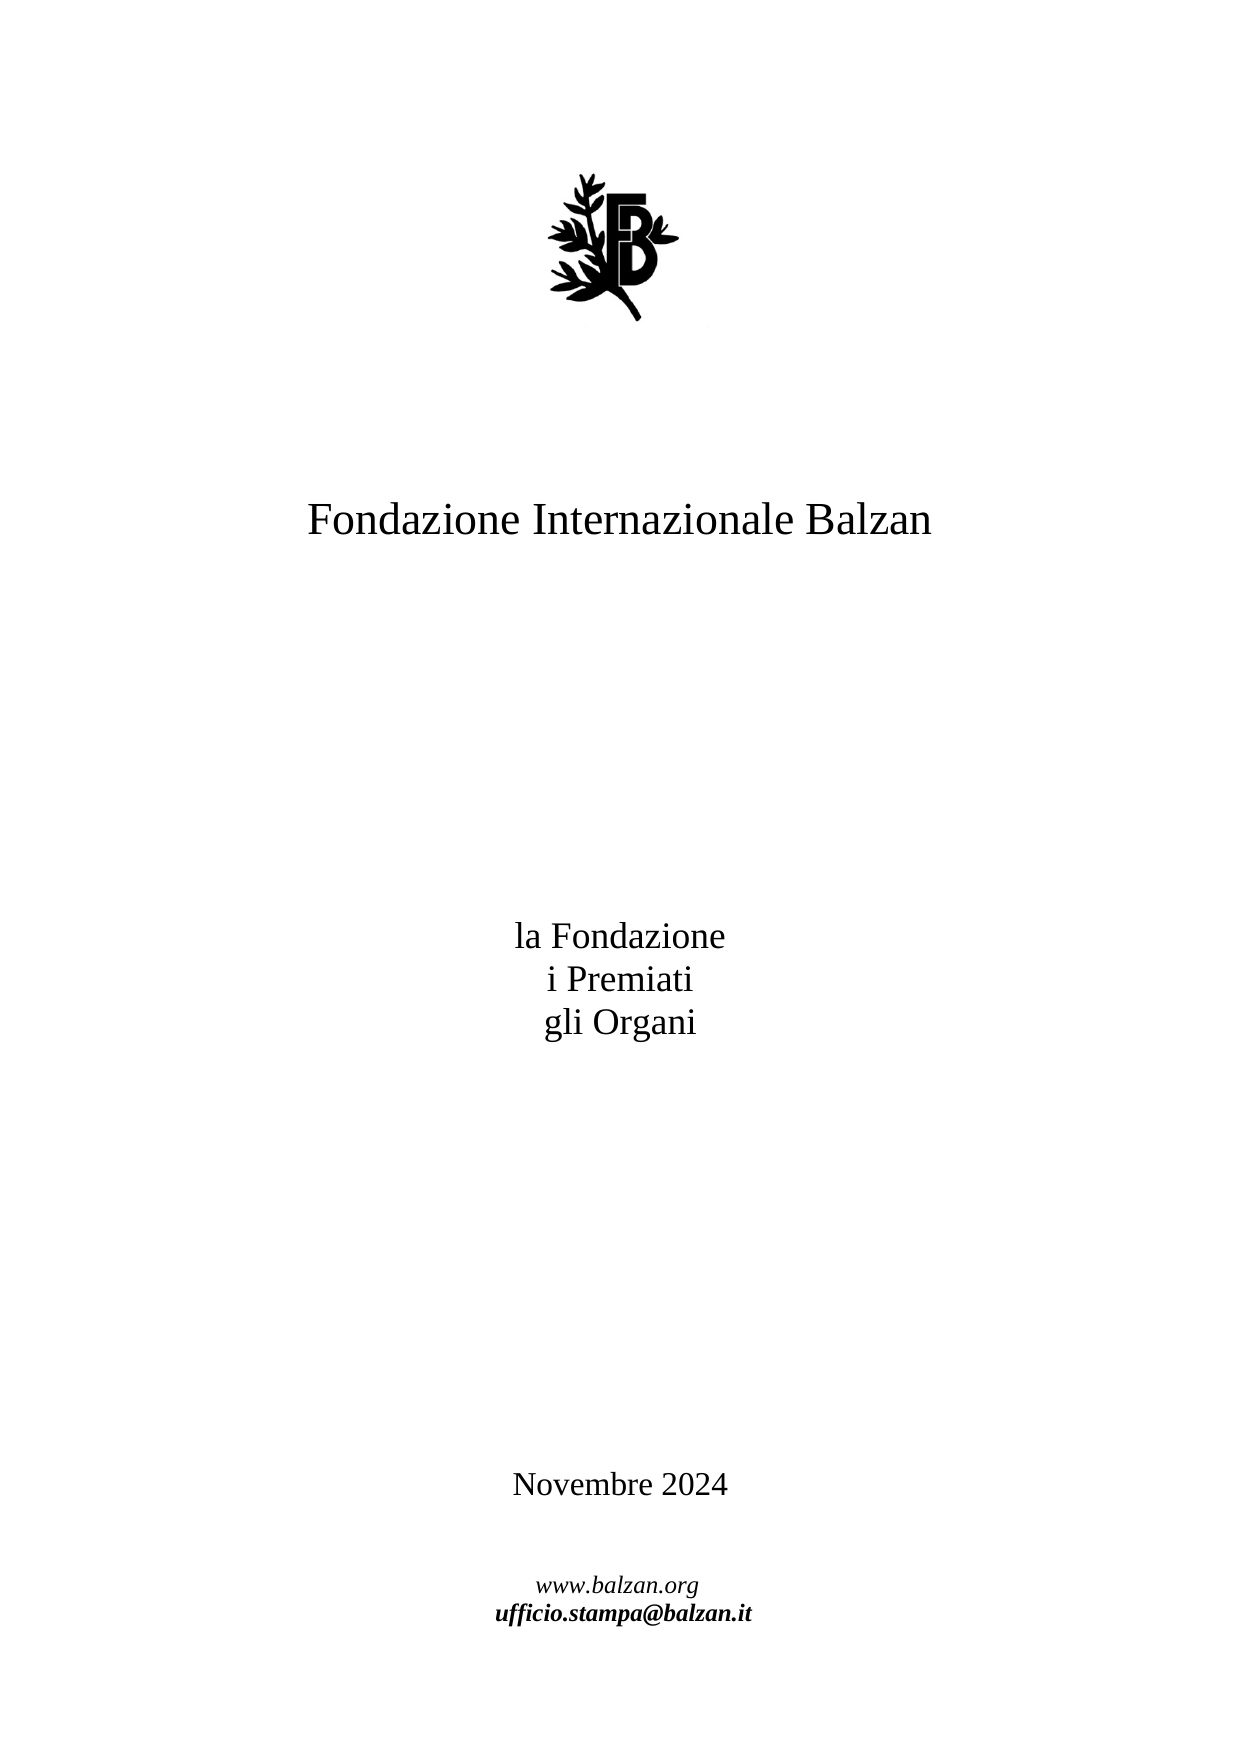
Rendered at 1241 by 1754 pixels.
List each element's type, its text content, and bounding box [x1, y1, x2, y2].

text gli Organi [89, 999, 1152, 1043]
text Novembre 2024 [89, 1464, 1152, 1531]
text Fondazione Internazionale Balzan [89, 492, 1152, 544]
picture [524, 142, 716, 334]
text i Premiati [89, 956, 1152, 999]
text la Fondazione [89, 913, 1152, 956]
text www.balzan.org ufficio.stampa@balzan.it [89, 1570, 1152, 1627]
